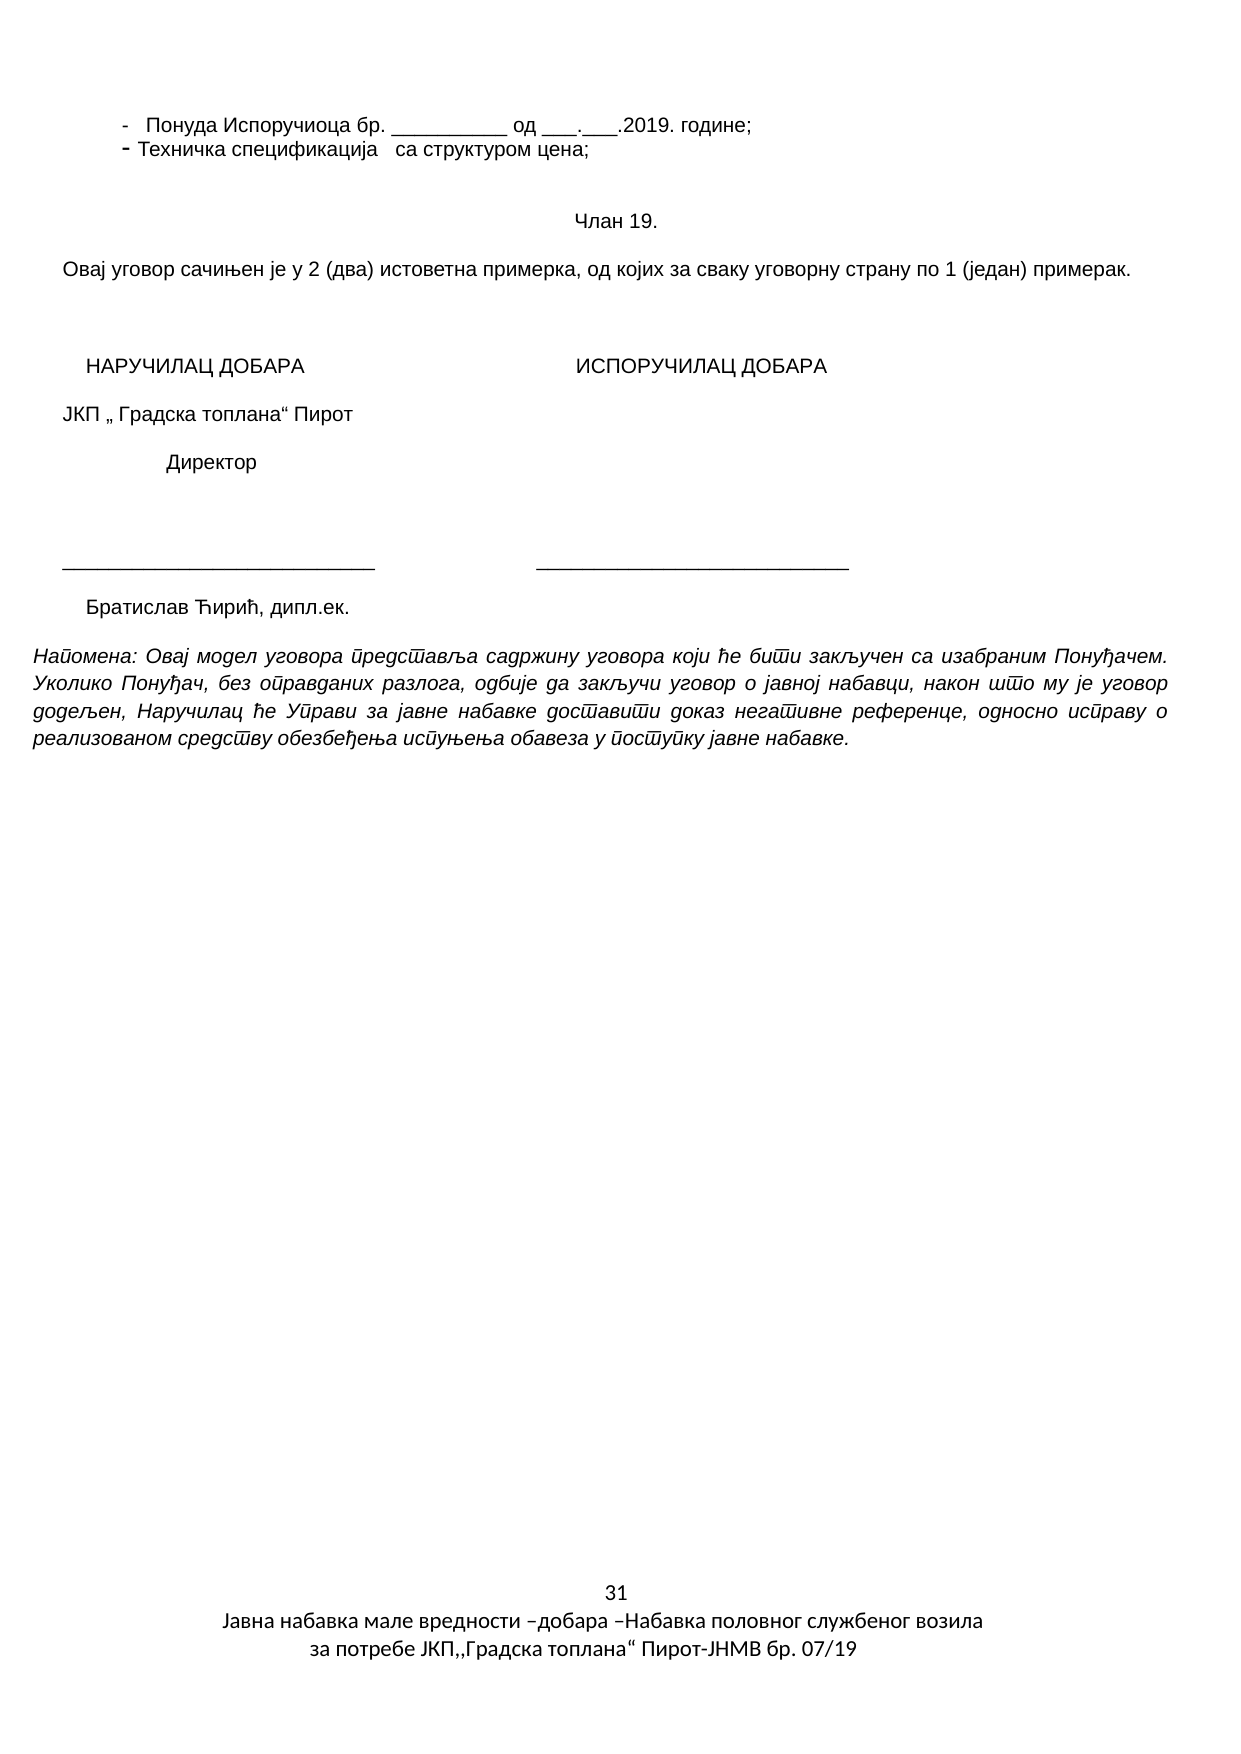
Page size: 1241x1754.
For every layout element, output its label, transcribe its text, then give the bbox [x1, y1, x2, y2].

text Овај уговор сачињен је у 2 (два) истоветна примерка, од којих за сваку уговорну страну по 1 (један) примерак. [62, 257, 1169, 281]
text ___________________________ ___________________________ [62, 547, 1169, 571]
text ЈКП „ Градска топлана“ Пирот [62, 402, 1169, 426]
text Братислав Ћирић, дипл.ек. [62, 595, 1169, 619]
text Директор [62, 450, 1169, 474]
text НАРУЧИЛАЦ ДОБАРА ИСПОРУЧИЛАЦ ДОБАРА [62, 353, 1169, 377]
list Техничка спецификација са структуром цена; [62, 136, 1169, 161]
text - Понуда Испоручиоца бр. __________ од ___.___.2019. године; [62, 112, 1169, 136]
text Напомена: Овај модел уговора представља садржину уговора који ће бити закључен са изабраним Понуђачем. Уколико Понуђач, без оправданих разлога, одбије да закључи уговор о јавној набавци, након што му је уговор додељен, Наручилац ће Управи за јавне набавке доставити доказ негативне референце, односно исправу о реализованом средству обезбеђења испуњења обавеза у поступку јавне набавке. [33, 643, 1169, 750]
text Члан 19. [62, 209, 1169, 233]
